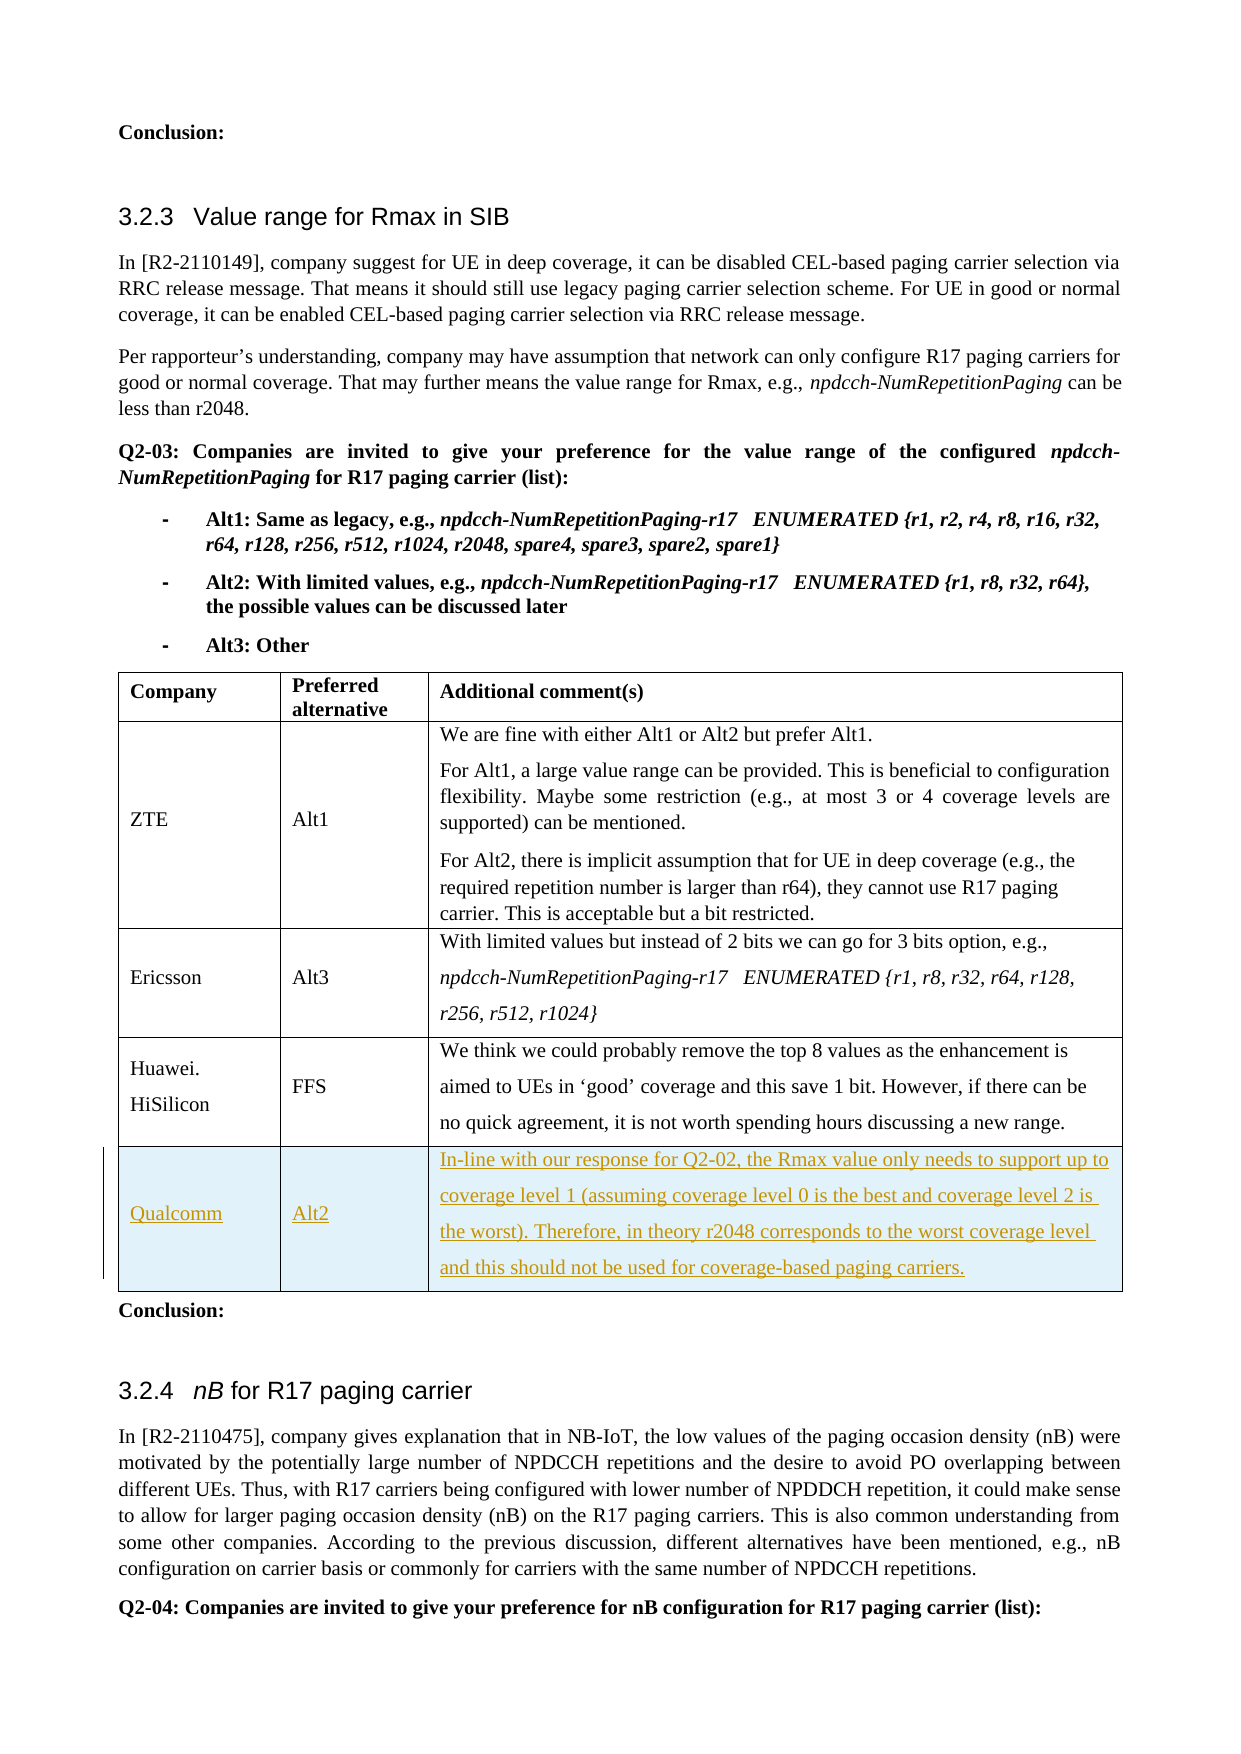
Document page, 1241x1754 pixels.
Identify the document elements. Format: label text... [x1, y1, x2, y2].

subtitle nB for R17 paging carrier [118, 1376, 1122, 1405]
table_cell ZTE [119, 722, 280, 928]
subtitle Value range for Rmax in SIB [118, 202, 1122, 231]
table_cell With limited values but instead of 2 bits we can go for 3 bits option, e.g., npdcch-NumRepetitionPaging-r17 ENUMERATED {r1, r8, r32, r64, r128, r256, r512, r1024} [429, 929, 1122, 1037]
table_header Additional comment(s) [429, 673, 1122, 721]
table_header Company [119, 673, 280, 721]
text Q2-03: Companies are invited to give your preference for the value range of the configured npdcch-NumRepetitionPaging for R17 paging carrier (list): [118, 439, 1122, 489]
text In [R2-2110475], company gives explanation that in NB-IoT, the low values of the paging occasion density (nB) were motivated by the potentially large number of NPDCCH repetitions and the desire to avoid PO overlapping between different UEs. Thus, with R17 carriers being configured with lower number of NPDDCH repetition, it could make sense to allow for larger paging occasion density (nB) on the R17 paging carriers. This is also common understanding from some other companies. According to the previous discussion, different alternatives have been mentioned, e.g., nB configuration on carrier basis or commonly for carriers with the same number of NPDCCH repetitions. [118, 1424, 1122, 1580]
text Conclusion: [118, 119, 1122, 144]
table_cell Alt3 [281, 929, 428, 1037]
table_cell We are fine with either Alt1 or Alt2 but prefer Alt1. For Alt1, a large value range can be provided. This is beneficial to configuration flexibility. Maybe some restriction (e.g., at most 3 or 4 coverage levels are supported) can be mentioned. For Alt2, there is implicit assumption that for UE in deep coverage (e.g., the required repetition number is larger than r64), they cannot use R17 paging carrier. This is acceptable but a bit restricted. [429, 722, 1122, 928]
table_cell We think we could probably remove the top 8 values as the enhancement is aimed to UEs in ‘good’ coverage and this save 1 bit. However, if there can be no quick agreement, it is not worth spending hours discussing a new range. [429, 1038, 1122, 1146]
list Alt2: With limited values, e.g., npdcch-NumRepetitionPaging-r17 ENUMERATED {r1, r8, r32, r64}, the possible values can be discussed later [162, 570, 1122, 618]
table_cell Ericsson [119, 929, 280, 1037]
table_cell Huawei. HiSilicon [119, 1038, 280, 1146]
text In [R2-2110149], company suggest for UE in deep coverage, it can be disabled CEL-based paging carrier selection via RRC release message. That means it should still use legacy paging carrier selection scheme. For UE in good or normal coverage, it can be enabled CEL-based paging carrier selection via RRC release message. [118, 250, 1122, 326]
text Per rapporteur’s understanding, company may have assumption that network can only configure R17 paging carriers for good or normal coverage. That may further means the value range for Rmax, e.g., npdcch-NumRepetitionPaging can be less than r2048. [118, 344, 1122, 420]
table_cell Alt1 [281, 722, 428, 928]
text Conclusion: [118, 1298, 1122, 1322]
list Alt1: Same as legacy, e.g., npdcch-NumRepetitionPaging-r17 ENUMERATED {r1, r2, r4, r8, r16, r32, r64, r128, r256, r512, r1024, r2048, spare4, spare3, spare2, spare1} [162, 507, 1122, 556]
text Q2-04: Companies are invited to give your preference for nB configuration for R17 paging carrier (list): [118, 1595, 1122, 1619]
table_cell FFS [281, 1038, 428, 1146]
table_header Preferred alternative [281, 673, 428, 721]
list Alt3: Other [162, 633, 1122, 657]
